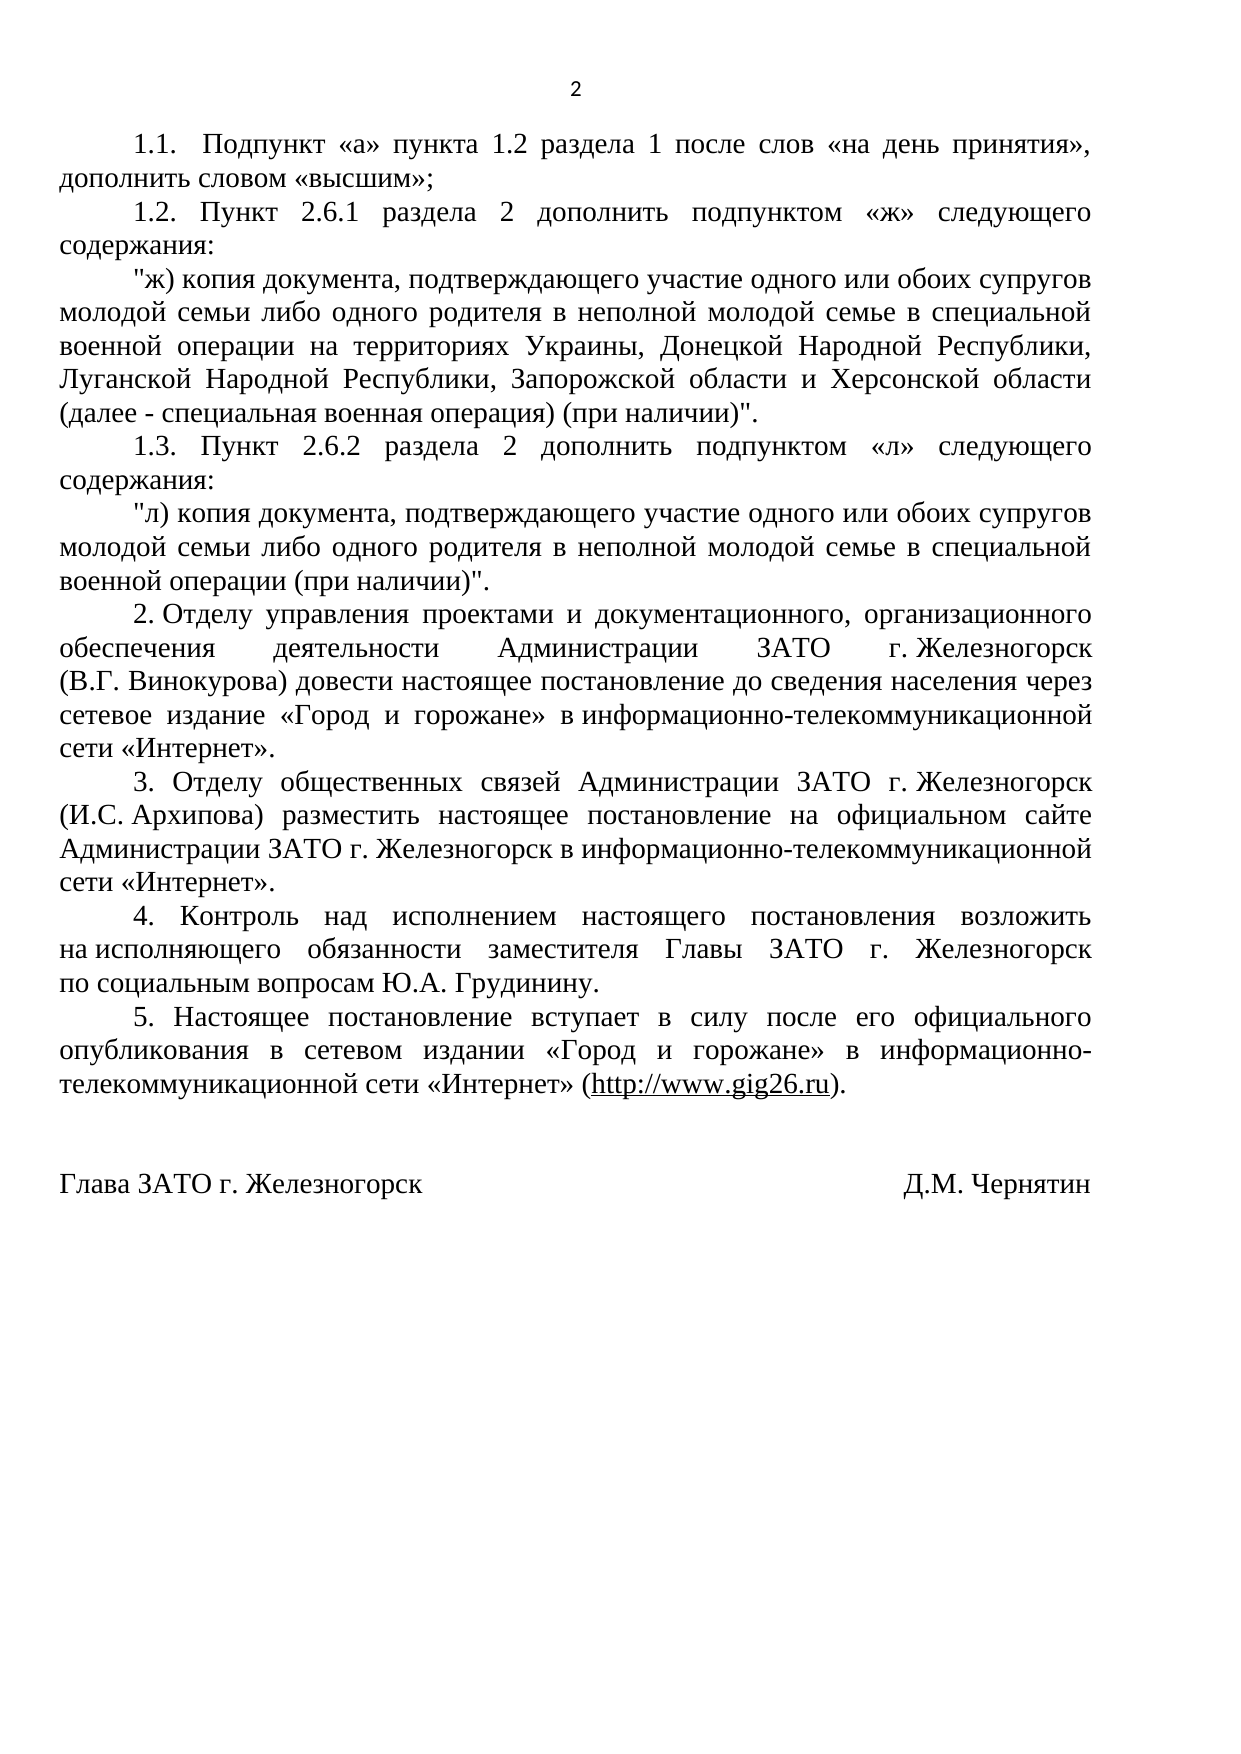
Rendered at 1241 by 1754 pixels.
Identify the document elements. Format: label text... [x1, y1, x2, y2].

text 1.3. Пункт 2.6.2 раздела 2 дополнить подпунктом «л» следующего содержания: [59, 428, 1092, 496]
text "л) копия документа, подтверждающего участие одного или обоих супругов молодой семьи либо одного родителя в неполной молодой семье в специальной военной операции (при наличии)". [59, 496, 1092, 596]
text Глава ЗАТО г. Железногорск Д.М. Чернятин [59, 1166, 1092, 1200]
text 1.2. Пункт 2.6.1 раздела 2 дополнить подпунктом «ж» следующего содержания: [59, 194, 1092, 261]
text "ж) копия документа, подтверждающего участие одного или обоих супругов молодой семьи либо одного родителя в неполной молодой семье в специальной военной операции на территориях Украины, Донецкой Народной Республики, Луганской Народной Республики, Запорожской области и Херсонской области (далее - специальная военная операция) (при наличии)". [59, 261, 1092, 428]
text 3. Отделу общественных связей Администрации ЗАТО г. Железногорск (И.С. Архипова) разместить настоящее постановление на официальном сайте Администрации ЗАТО г. Железногорск в информационно-телекоммуникационной сети «Интернет». [59, 764, 1092, 898]
text 2. Отделу управления проектами и документационного, организационного обеспечения деятельности Администрации ЗАТО г. Железногорск (В.Г. Винокурова) довести настоящее постановление до сведения населения через сетевое издание «Город и горожане» в информационно-телекоммуникационной сети «Интернет». [59, 596, 1092, 764]
text 5. Настоящее постановление вступает в силу после его официального опубликования в сетевом издании «Город и горожане» в информационно-телекоммуникационной сети «Интернет» (http://www.gig26.ru). [59, 999, 1092, 1099]
text 1.1. Подпункт «а» пункта 1.2 раздела 1 после слов «на день принятия», дополнить словом «высшим»; [59, 127, 1092, 194]
text 4. Контроль над исполнением настоящего постановления возложить на исполняющего обязанности заместителя Главы ЗАТО г. Железногорск по социальным вопросам Ю.А. Грудинину. [59, 898, 1092, 999]
